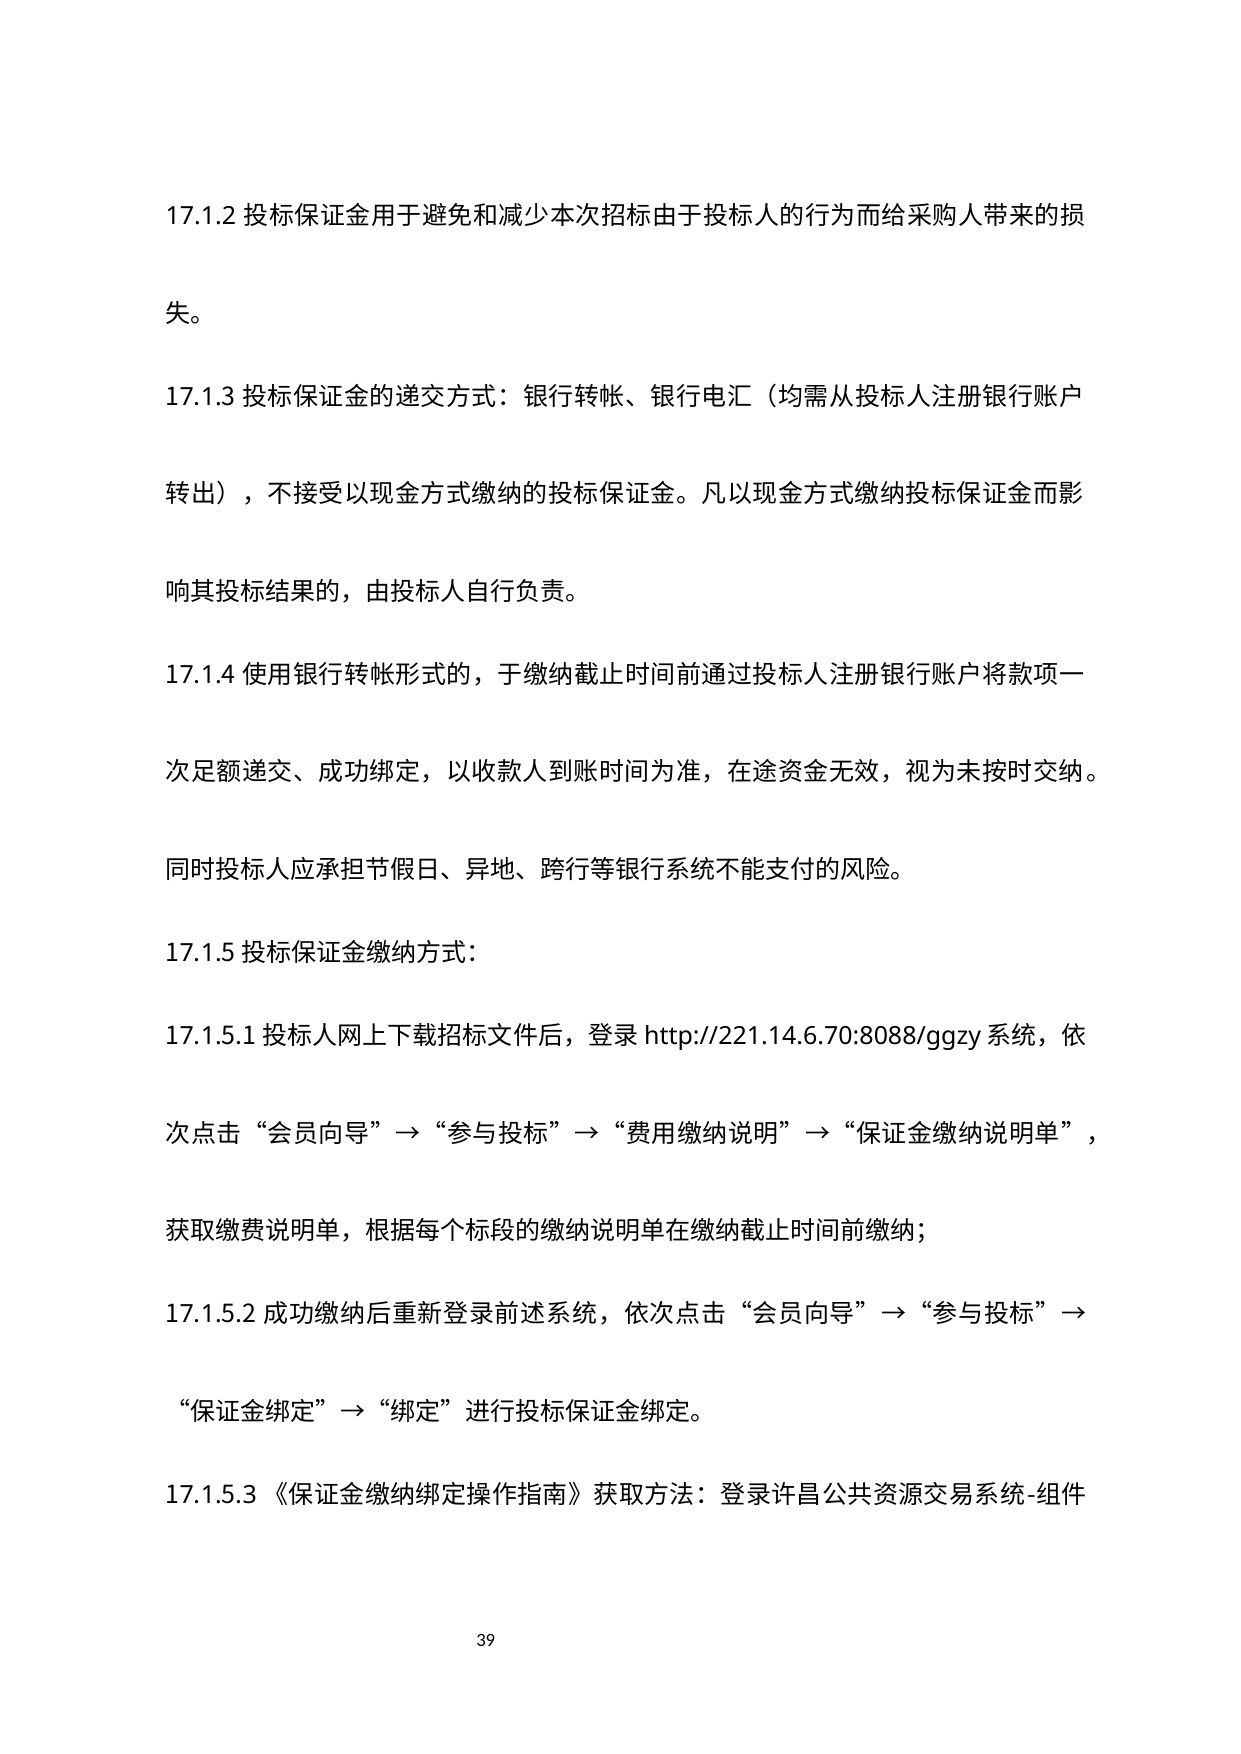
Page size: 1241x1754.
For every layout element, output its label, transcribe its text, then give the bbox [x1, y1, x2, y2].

text 17.1.4 使用银行转帐形式的，于缴纳截止时间前通过投标人注册银行账户将款项一次足额递交、成功绑定，以收款人到账时间为准，在途资金无效，视为未按时交纳。同时投标人应承担节假日、异地、跨行等银行系统不能支付的风险。 [165, 640, 1087, 900]
text 17.1.5.2 成功缴纳后重新登录前述系统，依次点击“会员向导”→“参与投标”→“保证金绑定”→“绑定”进行投标保证金绑定。 [165, 1279, 1087, 1442]
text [165, 1460, 1087, 1525]
text 17.1.2 投标保证金用于避免和减少本次招标由于投标人的行为而给采购人带来的损失。 [165, 181, 1087, 344]
text 17.1.5.1 投标人网上下载招标文件后，登录http://221.14.6.70:8088/ggzy系统，依次点击“会员向导”→“参与投标”→“费用缴纳说明”→“保证金缴纳说明单”，获取缴费说明单，根据每个标段的缴纳说明单在缴纳截止时间前缴纳； [165, 1001, 1087, 1261]
text 17.1.3 投标保证金的递交方式：银行转帐、银行电汇（均需从投标人注册银行账户转出），不接受以现金方式缴纳的投标保证金。凡以现金方式缴纳投标保证金而影响其投标结果的，由投标人自行负责。 [165, 362, 1087, 622]
text 17.1.5 投标保证金缴纳方式： [165, 918, 1087, 983]
